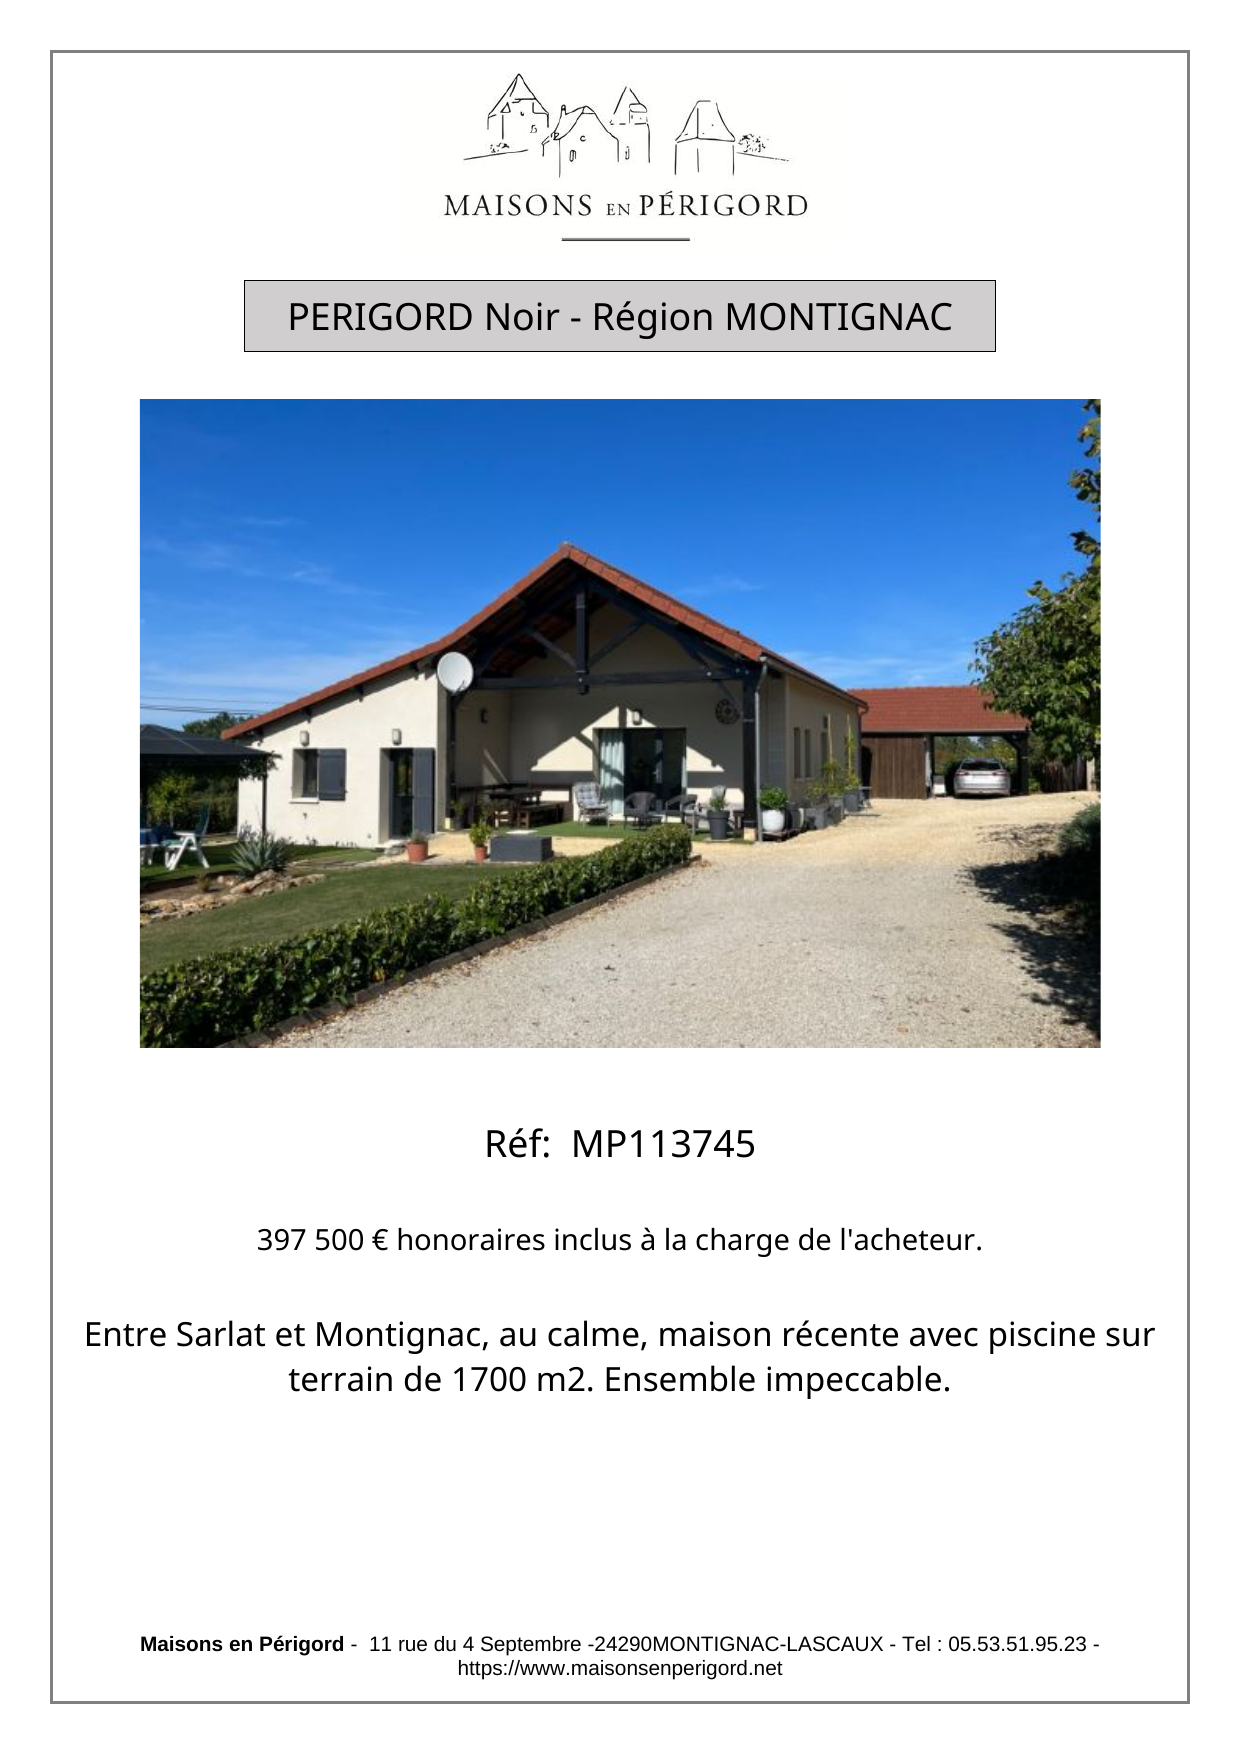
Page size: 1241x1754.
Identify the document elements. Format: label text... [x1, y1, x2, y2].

table_header PERIGORD Noir - Région MONTIGNAC [245, 281, 995, 351]
text Réf: MP113745 [75, 1117, 1165, 1168]
text 397 500 € honoraires inclus à la charge de l'acheteur. [75, 1219, 1165, 1259]
picture [139, 399, 1101, 1048]
text Entre Sarlat et Montignac, au calme, maison récente avec piscine sur terrain de 1700 m2. Ensemble impeccable. [75, 1310, 1165, 1401]
